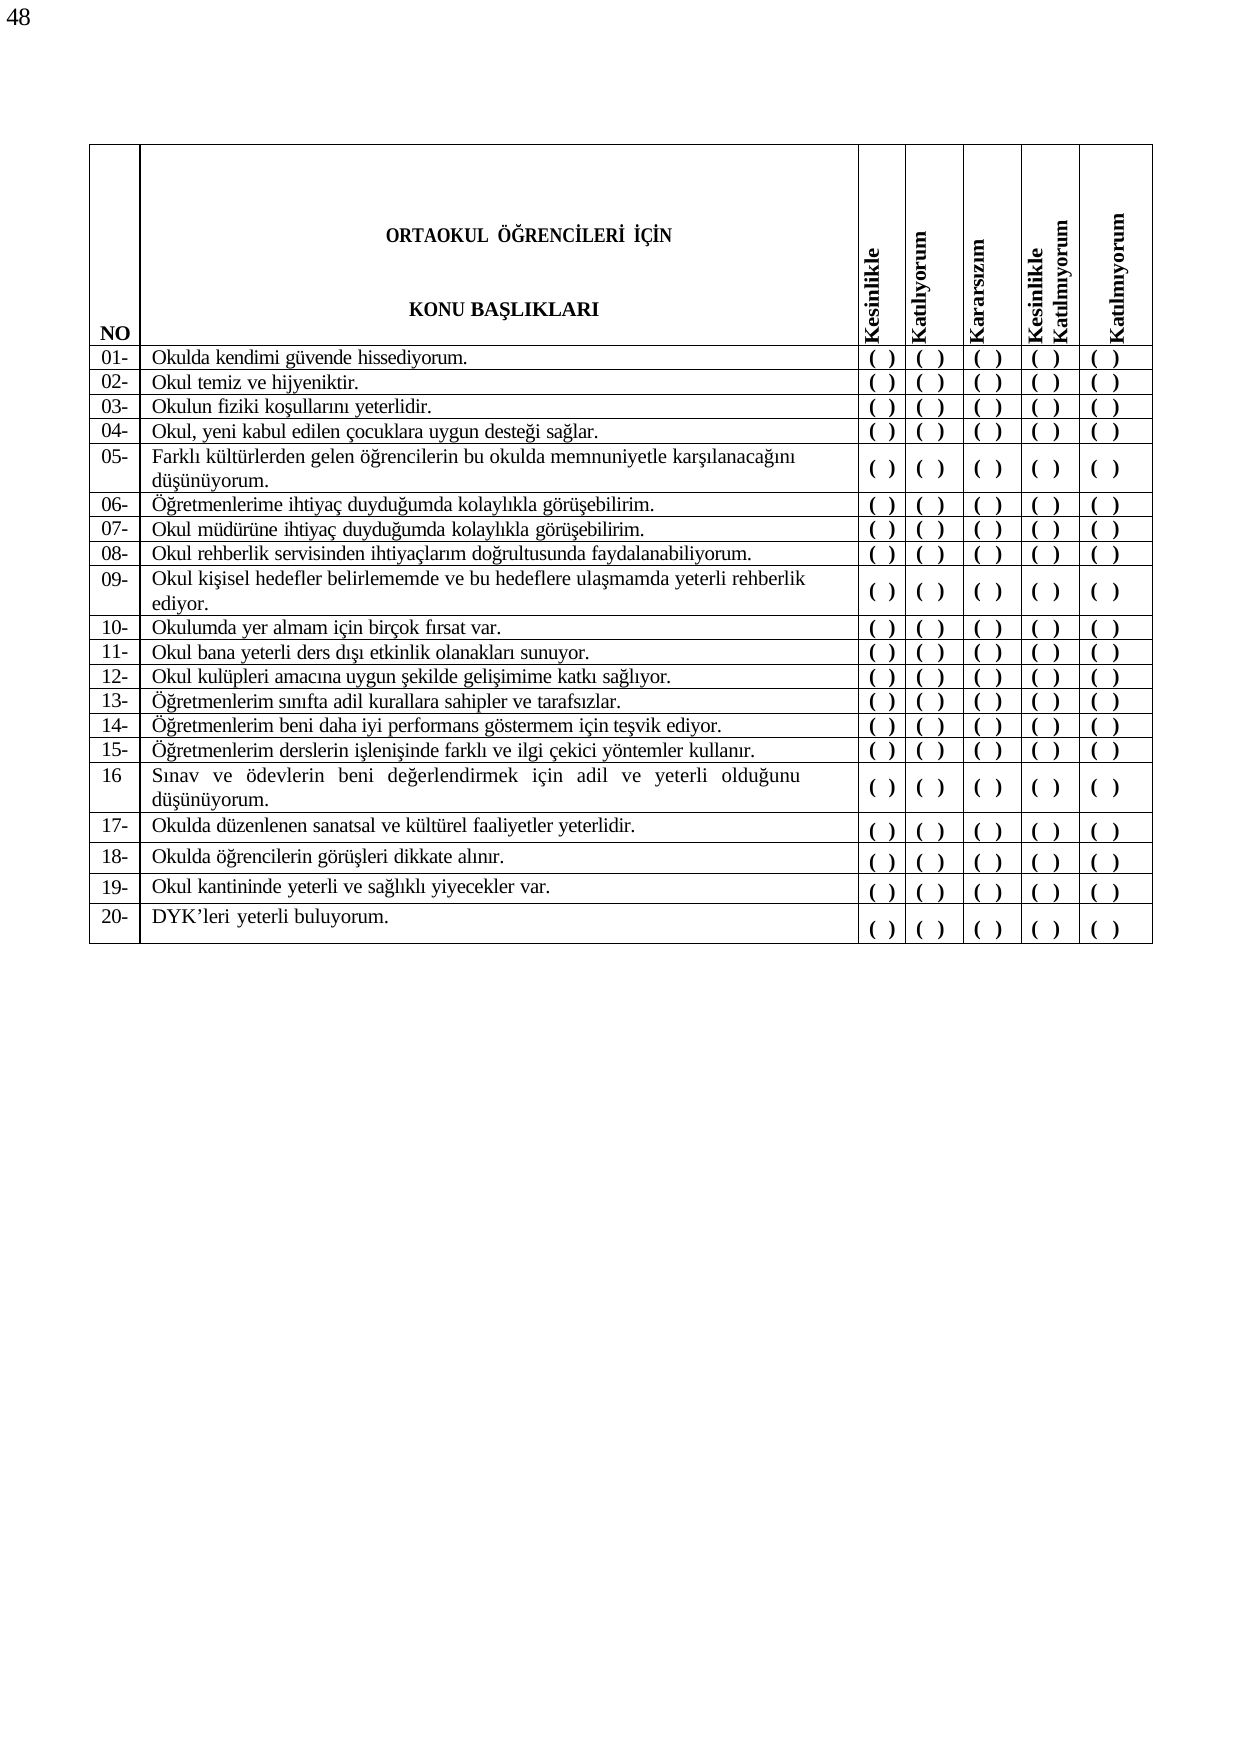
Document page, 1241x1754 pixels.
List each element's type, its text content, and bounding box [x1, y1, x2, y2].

table_cell ( ) [906, 616, 963, 639]
table_cell 07- [90, 517, 139, 541]
table_cell ( ) [906, 843, 963, 873]
table_cell ( ) [1080, 444, 1152, 492]
table_cell ( ) [964, 738, 1021, 762]
table_cell ( ) [964, 665, 1021, 688]
table_cell ( ) [906, 813, 963, 842]
table_cell ( ) [1022, 616, 1079, 639]
table_cell ( ) [859, 738, 905, 762]
table_cell ( ) [1080, 874, 1152, 903]
table_cell ( ) [1080, 370, 1152, 393]
table_cell Okulda kendimi güvende hissediyorum. [141, 346, 858, 369]
table_cell 01- [90, 346, 139, 369]
table_cell Okul kulüpleri amacına uygun şekilde gelişimime katkı sağlıyor. [141, 665, 858, 688]
table_cell ( ) [964, 517, 1021, 541]
table_cell Farklı kültürlerden gelen öğrencilerin bu okulda memnuniyetle karşılanacağını düşünüyorum. [141, 444, 858, 492]
table_cell 15- [90, 738, 139, 762]
table_cell ( ) [1080, 419, 1152, 442]
table_cell ( ) [1080, 763, 1152, 812]
table_cell Okulumda yer almam için birçok fırsat var. [141, 616, 858, 639]
table_cell ( ) [1080, 517, 1152, 541]
table_cell ( ) [1080, 640, 1152, 664]
table_header Katılmıyorum [1080, 145, 1152, 344]
table_cell ( ) [906, 904, 963, 942]
table_cell 02- [90, 370, 139, 393]
table_cell Okul müdürüne ihtiyaç duyduğumda kolaylıkla görüşebilirim. [141, 517, 858, 541]
table_cell ( ) [859, 419, 905, 442]
table_cell ( ) [1080, 738, 1152, 762]
table_cell ( ) [964, 566, 1021, 615]
table_cell 17- [90, 813, 139, 842]
table_cell ( ) [964, 763, 1021, 812]
table_cell ( ) [964, 904, 1021, 942]
table_cell ( ) [1022, 665, 1079, 688]
table_cell 16 [90, 763, 139, 812]
table_cell ( ) [1022, 419, 1079, 442]
table_header Kesinlikle [859, 145, 905, 344]
table_cell ( ) [859, 542, 905, 565]
table_header Katılıyorum [906, 145, 963, 344]
table_header ORTAOKUL ÖĞRENCİLERİ İÇİN KONU BAŞLIKLARI [141, 145, 858, 344]
table_cell ( ) [906, 542, 963, 565]
table_cell 18- [90, 843, 139, 873]
table_cell ( ) [964, 493, 1021, 516]
table_cell ( ) [1022, 493, 1079, 516]
table_cell ( ) [964, 640, 1021, 664]
table_cell 10- [90, 616, 139, 639]
table_cell 08- [90, 542, 139, 565]
table_cell ( ) [964, 395, 1021, 418]
table_cell ( ) [859, 640, 905, 664]
table_cell ( ) [1080, 395, 1152, 418]
table_cell ( ) [964, 346, 1021, 369]
table_cell ( ) [859, 346, 905, 369]
table_cell ( ) [964, 689, 1021, 713]
table_cell ( ) [1022, 640, 1079, 664]
table_cell ( ) [1022, 843, 1079, 873]
table_cell DYK’leri yeterli buluyorum. [141, 904, 858, 942]
table_cell ( ) [906, 444, 963, 492]
table_cell ( ) [859, 444, 905, 492]
table_cell ( ) [964, 874, 1021, 903]
table_cell Okul temiz ve hijyeniktir. [141, 370, 858, 393]
table_cell ( ) [1080, 843, 1152, 873]
table_cell ( ) [906, 370, 963, 393]
table_cell ( ) [964, 616, 1021, 639]
table_cell ( ) [1022, 395, 1079, 418]
table_cell ( ) [1022, 542, 1079, 565]
table_cell Sınav ve ödevlerin beni değerlendirmek için adil ve yeterli olduğunu düşünüyorum. [141, 763, 858, 812]
table_cell ( ) [906, 689, 963, 713]
table_cell Öğretmenlerime ihtiyaç duyduğumda kolaylıkla görüşebilirim. [141, 493, 858, 516]
table_cell ( ) [859, 566, 905, 615]
table_cell ( ) [859, 395, 905, 418]
table_cell ( ) [859, 874, 905, 903]
table_cell ( ) [964, 843, 1021, 873]
table_cell ( ) [1022, 904, 1079, 942]
table_cell Okul kişisel hedefler belirlememde ve bu hedeflere ulaşmamda yeterli rehberlik ediyor. [141, 566, 858, 615]
table_cell ( ) [1022, 689, 1079, 713]
table_cell ( ) [906, 419, 963, 442]
table_cell ( ) [859, 904, 905, 942]
table_cell ( ) [859, 714, 905, 737]
table_cell ( ) [964, 444, 1021, 492]
table_cell ( ) [906, 640, 963, 664]
table_cell ( ) [1022, 738, 1079, 762]
table_cell ( ) [859, 517, 905, 541]
table_cell ( ) [1022, 714, 1079, 737]
table_cell 13- [90, 689, 139, 713]
table_cell ( ) [859, 813, 905, 842]
table_cell ( ) [906, 714, 963, 737]
table_cell ( ) [1080, 714, 1152, 737]
table_cell ( ) [1022, 346, 1079, 369]
table_cell 20- [90, 904, 139, 942]
table_cell ( ) [1080, 493, 1152, 516]
table_cell Öğretmenlerim derslerin işlenişinde farklı ve ilgi çekici yöntemler kullanır. [141, 738, 858, 762]
table_cell ( ) [859, 370, 905, 393]
table_cell ( ) [1022, 874, 1079, 903]
table_cell ( ) [964, 370, 1021, 393]
table_cell ( ) [1080, 813, 1152, 842]
table_cell Okul bana yeterli ders dışı etkinlik olanakları sunuyor. [141, 640, 858, 664]
table_cell ( ) [1080, 904, 1152, 942]
table_cell Okulun fiziki koşullarını yeterlidir. [141, 395, 858, 418]
table_cell ( ) [906, 738, 963, 762]
table_cell ( ) [964, 714, 1021, 737]
table_cell ( ) [906, 493, 963, 516]
table_cell ( ) [906, 517, 963, 541]
table_cell 04- [90, 419, 139, 442]
table_cell ( ) [964, 419, 1021, 442]
table_cell ( ) [964, 542, 1021, 565]
table_cell ( ) [906, 346, 963, 369]
table_header Kararsızım [964, 145, 1021, 344]
table_cell 06- [90, 493, 139, 516]
table_cell ( ) [859, 843, 905, 873]
table_cell ( ) [906, 763, 963, 812]
table_cell ( ) [859, 689, 905, 713]
table_cell ( ) [906, 665, 963, 688]
table_cell ( ) [1022, 763, 1079, 812]
table_cell ( ) [859, 665, 905, 688]
table_cell ( ) [964, 813, 1021, 842]
table_cell ( ) [906, 874, 963, 903]
table_cell 03- [90, 395, 139, 418]
table_cell Okul, yeni kabul edilen çocuklara uygun desteği sağlar. [141, 419, 858, 442]
table_cell ( ) [1022, 370, 1079, 393]
table_cell Okul rehberlik servisinden ihtiyaçlarım doğrultusunda faydalanabiliyorum. [141, 542, 858, 565]
table_cell ( ) [906, 395, 963, 418]
table_cell 14- [90, 714, 139, 737]
table_cell 11- [90, 640, 139, 664]
table_cell ( ) [1080, 616, 1152, 639]
table_header NO [90, 145, 139, 344]
table_cell 19- [90, 874, 139, 903]
table_cell ( ) [1080, 665, 1152, 688]
table_cell 09- [90, 566, 139, 615]
table_cell Okulda öğrencilerin görüşleri dikkate alınır. [141, 843, 858, 873]
table_cell Okul kantininde yeterli ve sağlıklı yiyecekler var. [141, 874, 858, 903]
table_cell ( ) [1022, 813, 1079, 842]
table_cell ( ) [1080, 346, 1152, 369]
table_cell ( ) [1022, 517, 1079, 541]
table_cell ( ) [1022, 566, 1079, 615]
table_cell Öğretmenlerim beni daha iyi performans göstermem için teşvik ediyor. [141, 714, 858, 737]
table_cell ( ) [859, 493, 905, 516]
table_header Kesinlikle Katılmıyorum [1022, 145, 1079, 344]
table_cell ( ) [1080, 566, 1152, 615]
table_cell ( ) [859, 763, 905, 812]
table_cell ( ) [1080, 689, 1152, 713]
table_cell Okulda düzenlenen sanatsal ve kültürel faaliyetler yeterlidir. [141, 813, 858, 842]
table_cell 12- [90, 665, 139, 688]
table_cell Öğretmenlerim sınıfta adil kurallara sahipler ve tarafsızlar. [141, 689, 858, 713]
table_cell ( ) [906, 566, 963, 615]
table_cell ( ) [1080, 542, 1152, 565]
table_cell ( ) [859, 616, 905, 639]
table_cell 05- [90, 444, 139, 492]
table_cell ( ) [1022, 444, 1079, 492]
